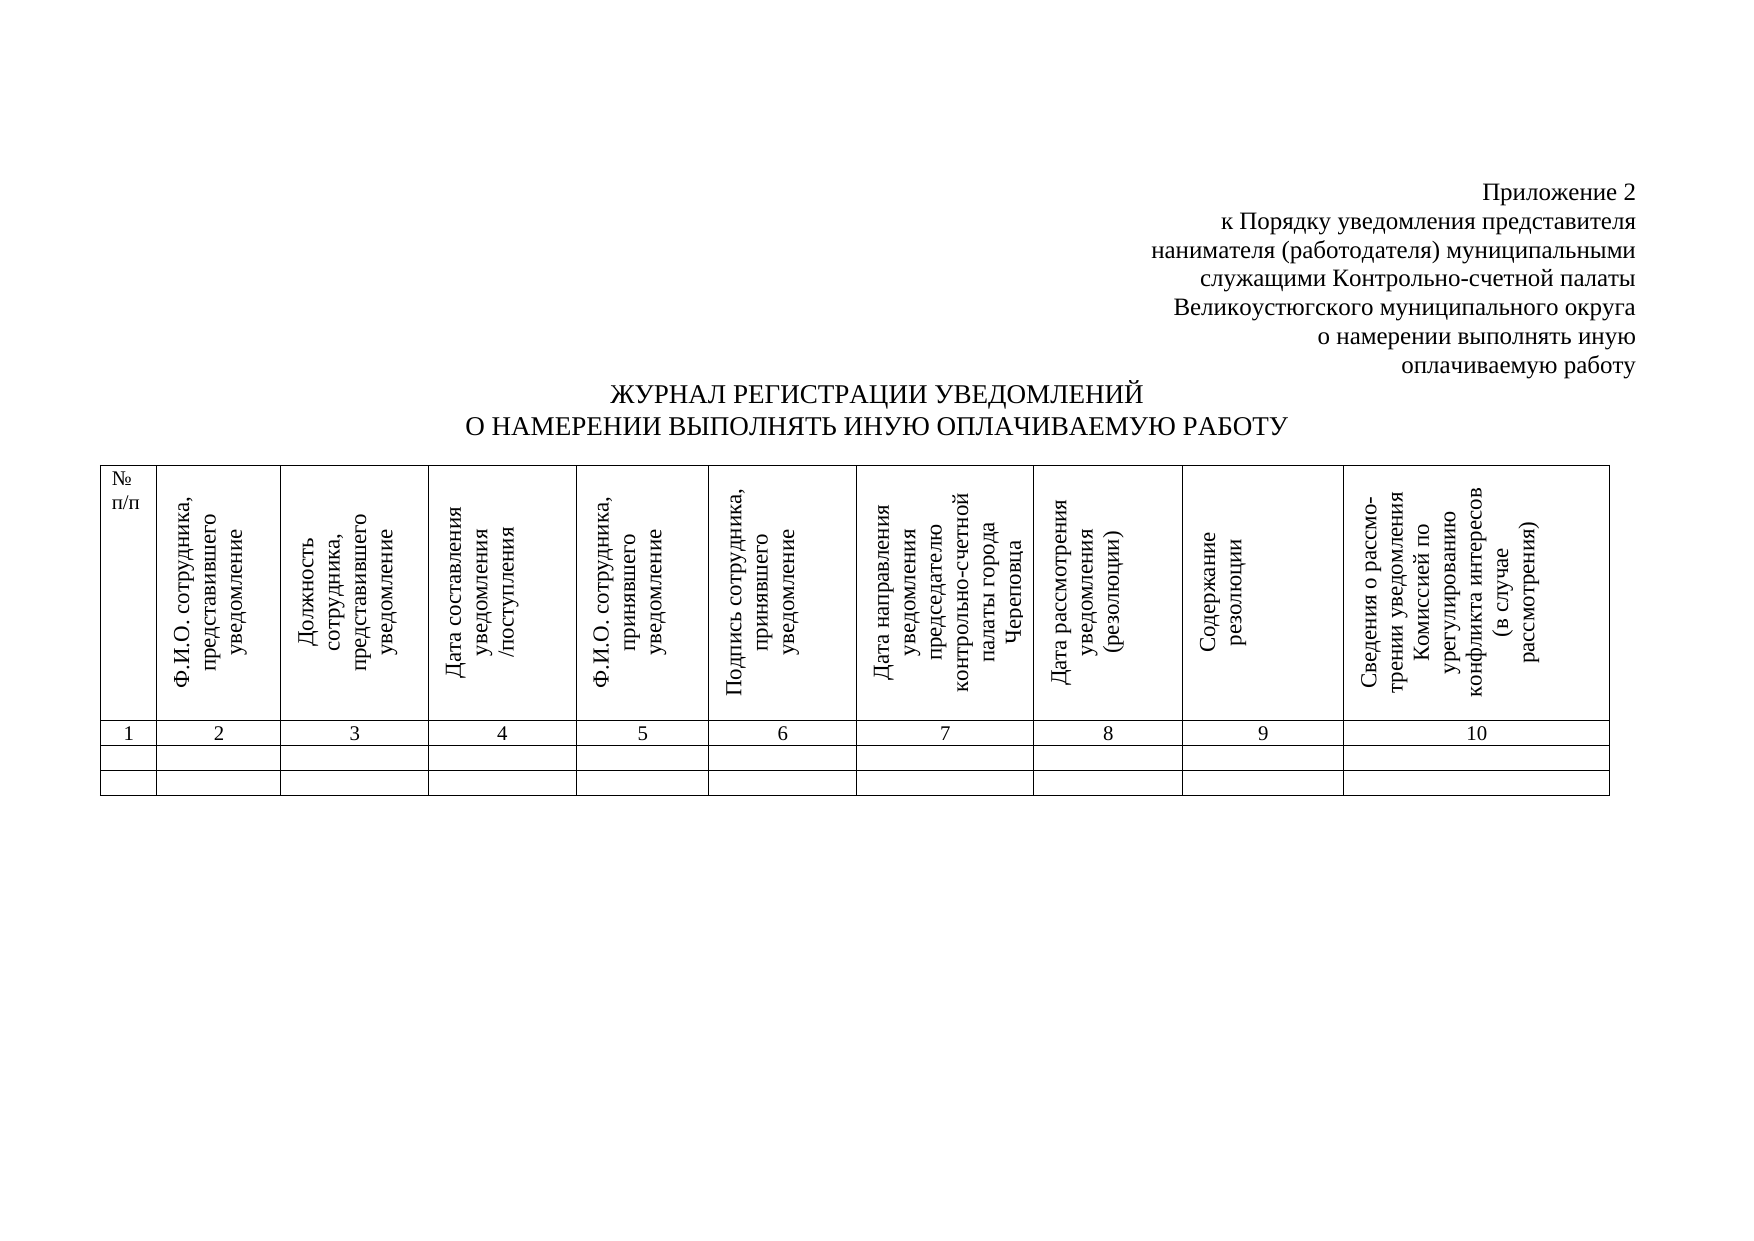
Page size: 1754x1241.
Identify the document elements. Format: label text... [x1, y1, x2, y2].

table_header Дата рассмотрения уведомления (резолюции) [1034, 466, 1182, 720]
table_header Ф.И.О. сотрудника, представившего уведомление [157, 466, 280, 720]
table_cell [1034, 746, 1182, 770]
table_header Ф.И.О. сотрудника, принявшего уведомление [577, 466, 708, 720]
text оплачиваемую работу [118, 350, 1636, 378]
table_cell 3 [281, 721, 428, 745]
text к Порядку уведомления представителя [118, 206, 1636, 235]
table_cell [1344, 746, 1609, 770]
table_cell 6 [709, 721, 856, 745]
table_cell [1034, 771, 1182, 795]
table_cell [1183, 771, 1343, 795]
table_cell 8 [1034, 721, 1182, 745]
table_cell 1 [101, 721, 156, 745]
table_cell [429, 771, 576, 795]
text Великоустюгского муниципального округа [118, 292, 1636, 321]
table_header Содержание резолюции [1183, 466, 1343, 720]
table_cell [101, 771, 156, 795]
table_cell [1344, 771, 1609, 795]
table_header Дата направления уведомления председателю контрольно-счетной палаты города Череповца [857, 466, 1033, 720]
table_header Подпись сотрудника, принявшего уведомление [709, 466, 856, 720]
table_cell [709, 771, 856, 795]
text Журнал регистрации уведомлений [118, 378, 1636, 409]
table_cell 10 [1344, 721, 1609, 745]
table_header Сведения о рассмо-трении уведомления Комиссией по урегулированию конфликта интересов (в случае рассмотрения) [1344, 466, 1609, 720]
table_cell [281, 771, 428, 795]
text нанимателя (работодателя) муниципальными [118, 235, 1636, 263]
text служащими Контрольно-счетной палаты [118, 263, 1636, 292]
text Приложение 2 [118, 177, 1636, 206]
text о намерении выполнять иную [118, 321, 1636, 350]
table_cell 2 [157, 721, 280, 745]
table_header Дата составления уведомления /поступления [429, 466, 576, 720]
table_cell [1183, 746, 1343, 770]
table_header Должность сотрудника, представившего уведомление [281, 466, 428, 720]
table_cell [577, 771, 708, 795]
table_cell 7 [857, 721, 1033, 745]
table_cell [857, 746, 1033, 770]
table_cell [157, 746, 280, 770]
table_cell [857, 771, 1033, 795]
table_cell [429, 746, 576, 770]
table_cell 5 [577, 721, 708, 745]
table_cell [101, 746, 156, 770]
table_header № п/п [101, 466, 156, 720]
table_cell [709, 746, 856, 770]
table_cell 4 [429, 721, 576, 745]
text о НАМЕРЕНИИ ВЫПОЛНЯТЬ ИНУЮ ОПЛАЧИВАЕМУЮ РАБОТУ [118, 409, 1636, 441]
table_cell [577, 746, 708, 770]
table_cell 9 [1183, 721, 1343, 745]
table_cell [281, 746, 428, 770]
table_cell [157, 771, 280, 795]
